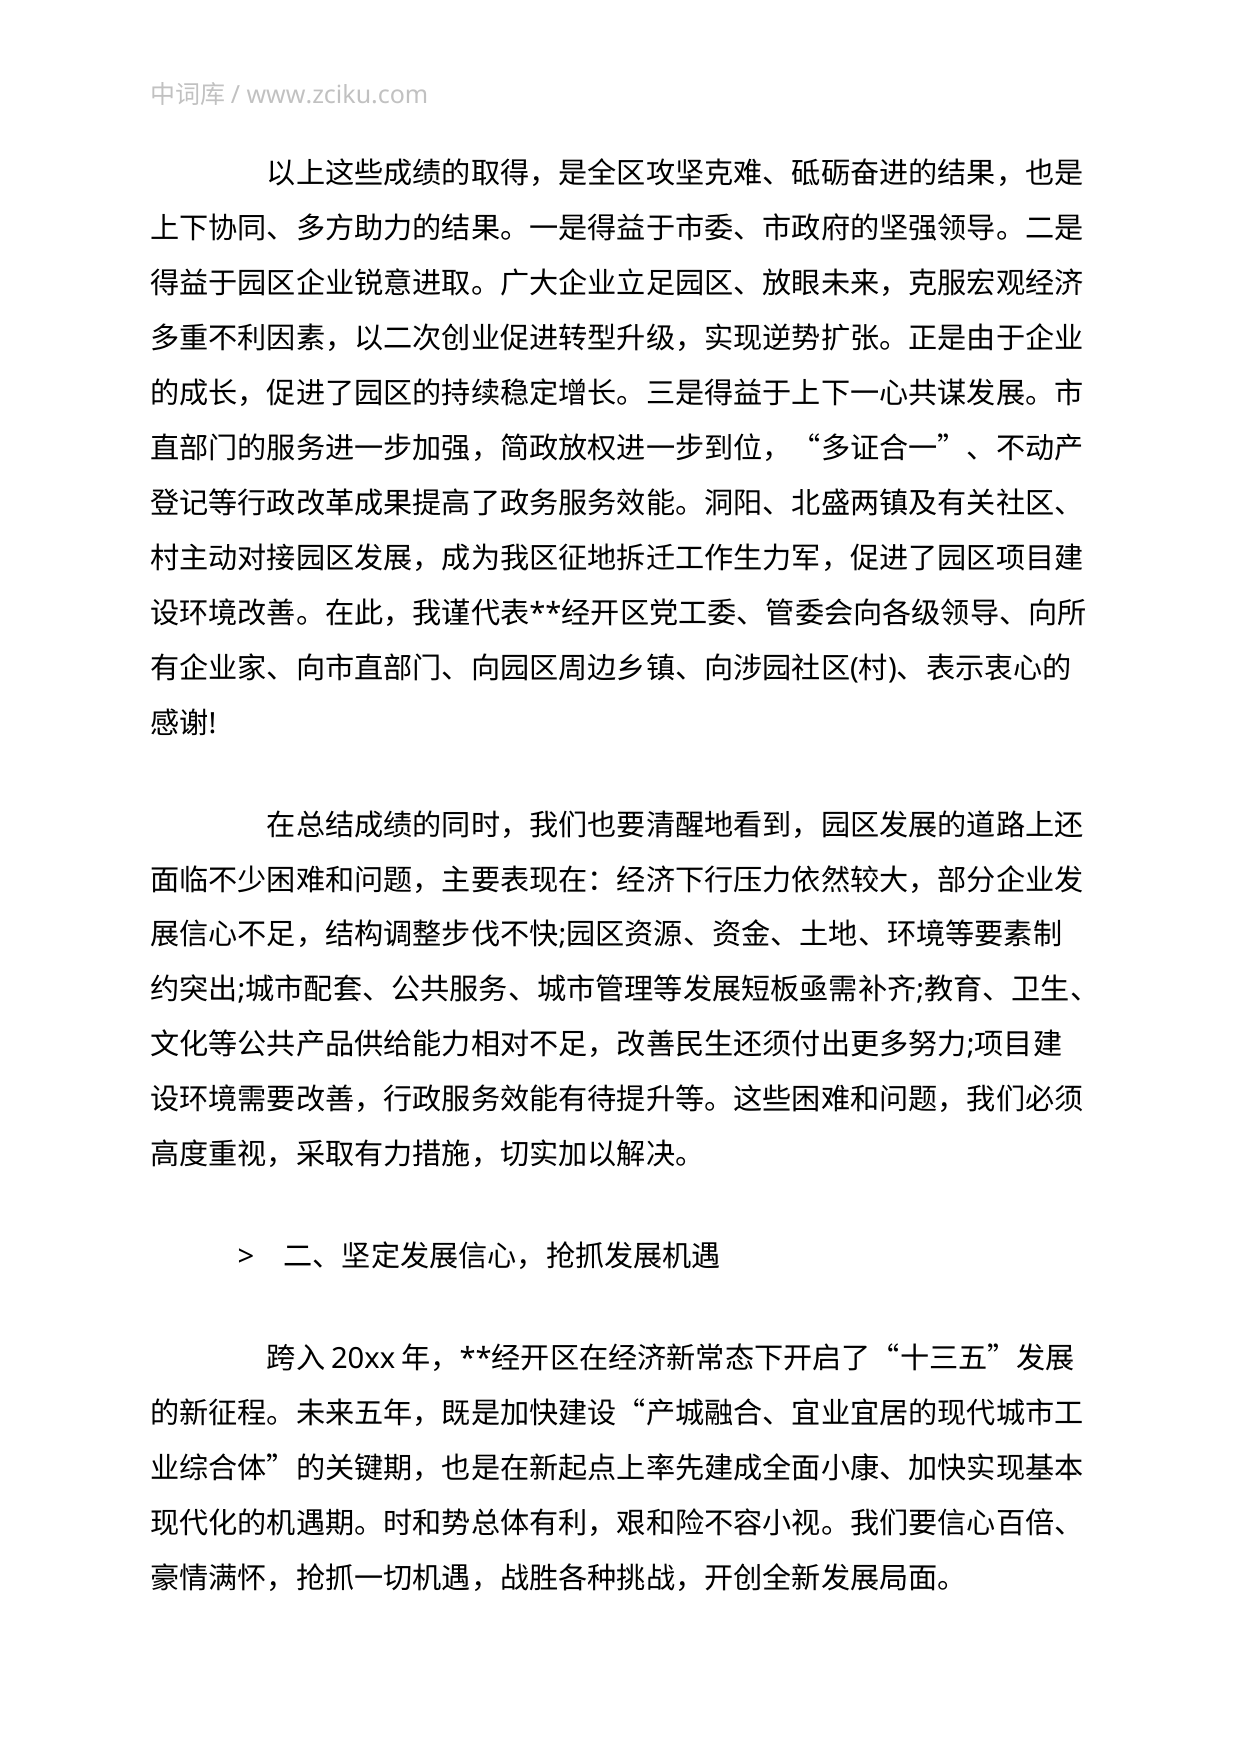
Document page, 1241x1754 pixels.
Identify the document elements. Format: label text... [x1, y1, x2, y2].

text 在总结成绩的同时，我们也要清醒地看到，园区发展的道路上还面临不少困难和问题，主要表现在：经济下行压力依然较大，部分企业发展信心不足，结构调整步伐不快;园区资源、资金、土地、环境等要素制约突出;城市配套、公共服务、城市管理等发展短板亟需补齐;教育、卫生、文化等公共产品供给能力相对不足，改善民生还须付出更多努力;项目建设环境需要改善，行政服务效能有待提升等。这些困难和问题，我们必须高度重视，采取有力措施，切实加以解决。 [150, 801, 1090, 1173]
text 跨入20xx年，**经开区在经济新常态下开启了“十三五”发展的新征程。未来五年，既是加快建设“产城融合、宜业宜居的现代城市工业综合体”的关键期，也是在新起点上率先建成全面小康、加快实现基本现代化的机遇期。时和势总体有利，艰和险不容小视。我们要信心百倍、豪情满怀，抢抓一切机遇，战胜各种挑战，开创全新发展局面。 [150, 1334, 1090, 1597]
text 以上这些成绩的取得，是全区攻坚克难、砥砺奋进的结果，也是上下协同、多方助力的结果。一是得益于市委、市政府的坚强领导。二是得益于园区企业锐意进取。广大企业立足园区、放眼未来，克服宏观经济多重不利因素，以二次创业促进转型升级，实现逆势扩张。正是由于企业的成长，促进了园区的持续稳定增长。三是得益于上下一心共谋发展。市直部门的服务进一步加强，简政放权进一步到位，“多证合一”、不动产登记等行政改革成果提高了政务服务效能。洞阳、北盛两镇及有关社区、村主动对接园区发展，成为我区征地拆迁工作生力军，促进了园区项目建设环境改善。在此，我谨代表**经开区党工委、管委会向各级领导、向所有企业家、向市直部门、向园区周边乡镇、向涉园社区(村)、表示衷心的感谢! [150, 150, 1090, 742]
text > 二、坚定发展信心，抢抓发展机遇 [150, 1233, 1090, 1275]
